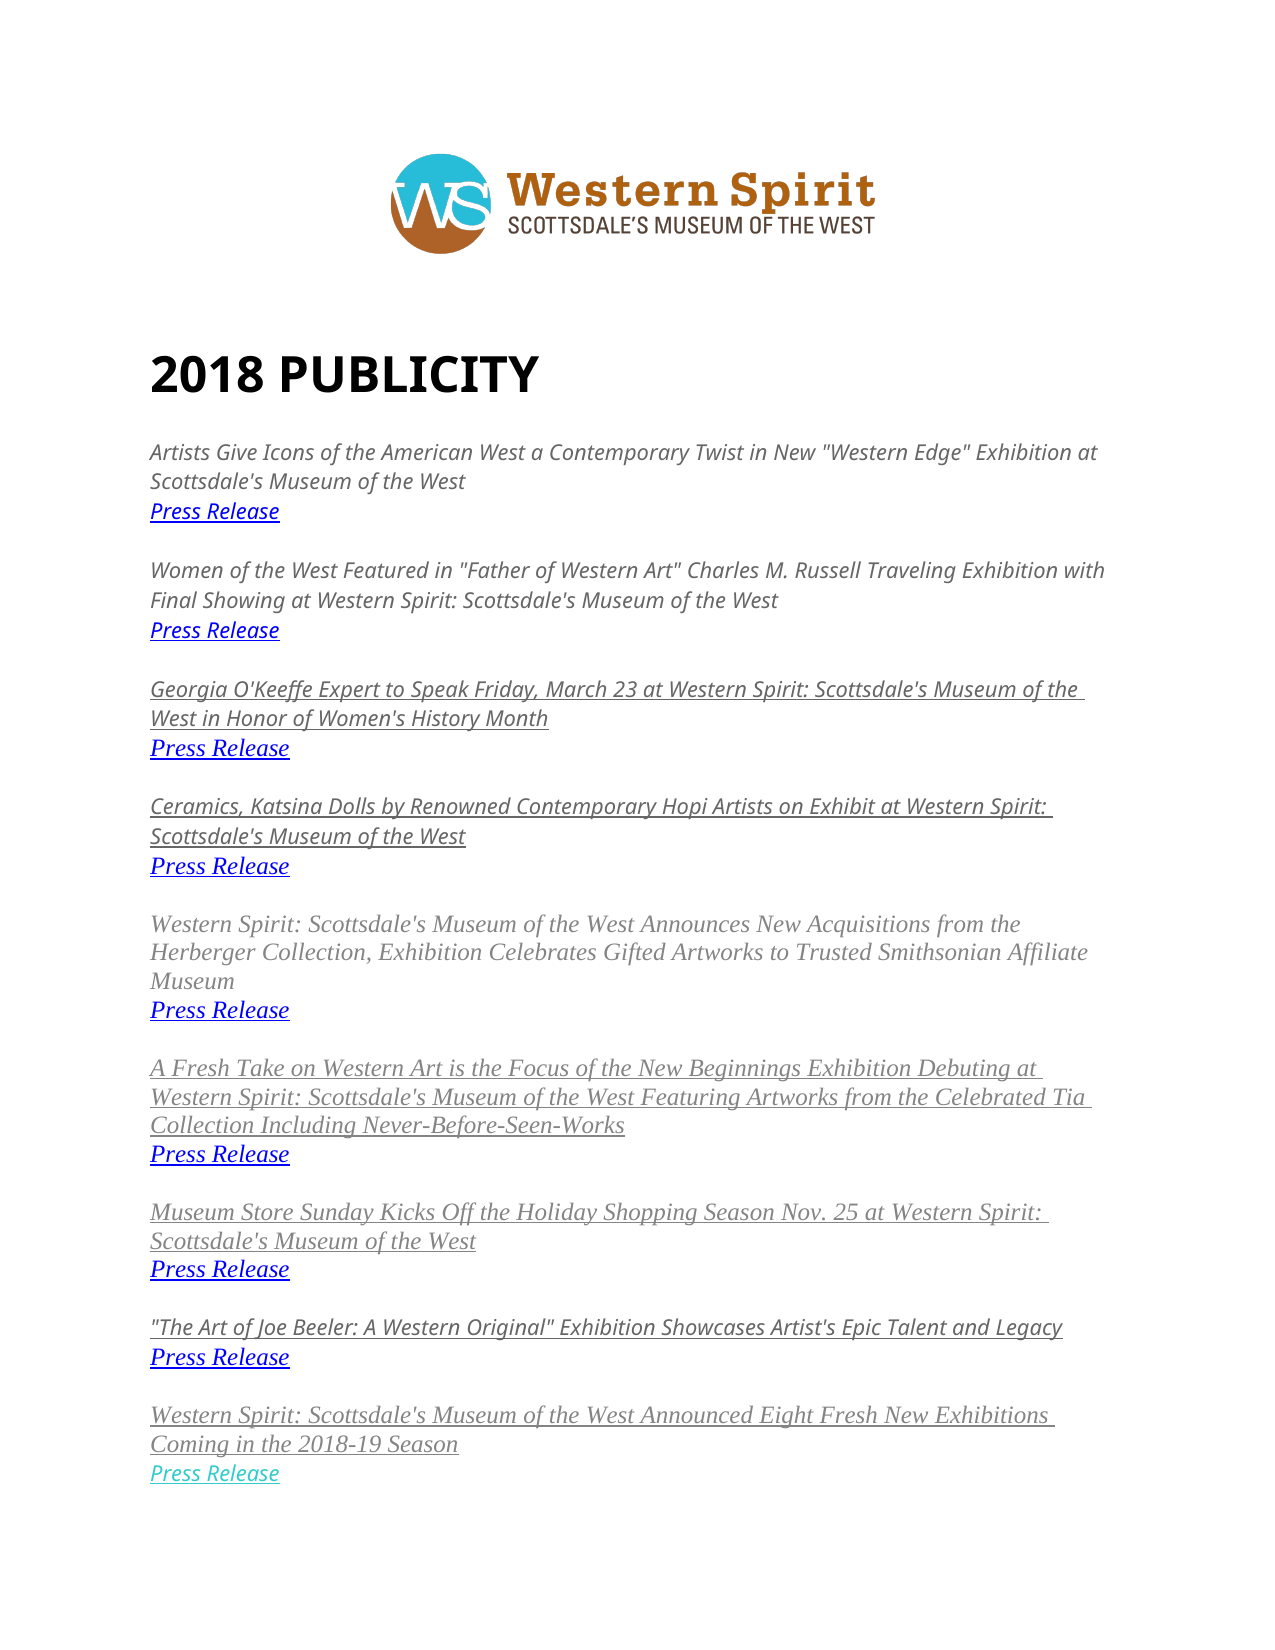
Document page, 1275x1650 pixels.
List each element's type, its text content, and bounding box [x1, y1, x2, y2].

text Western Spirit: Scottsdale's Museum of the West Announces New Acquisitions from the Herberger Collection, Exhibition Celebrates Gifted Artworks to Trusted Smithsonian Affiliate Museum Press Release [150, 909, 1125, 1024]
text Ceramics, Katsina Dolls by Renowned Contemporary Hopi Artists on Exhibit at Western Spirit: Scottsdale's Museum of the West Press Release [150, 791, 1125, 879]
subtitle 2018 PUBLICITY [150, 339, 1125, 407]
text Museum Store Sunday Kicks Off the Holiday Shopping Season Nov. 25 at Western Spirit: Scottsdale's Museum of the West Press Release [150, 1197, 1125, 1283]
text Western Spirit: Scottsdale's Museum of the West Announced Eight Fresh New Exhibitions Coming in the 2018-19 Season Press Release [150, 1400, 1125, 1487]
text Artists Give Icons of the American West a Contemporary Twist in New "Western Edge" Exhibition at Scottsdale's Museum of the West Press Release [150, 437, 1125, 526]
text Women of the West Featured in "Father of Western Art" Charles M. Russell Traveling Exhibition with Final Showing at Western Spirit: Scottsdale's Museum of the West Press Release [150, 555, 1125, 644]
text Georgia O'Keeffe Expert to Speak Friday, March 23 at Western Spirit: Scottsdale's Museum of the West in Honor of Women's History Month Press Release [150, 674, 1125, 762]
picture [370, 150, 905, 259]
text A Fresh Take on Western Art is the Focus of the New Beginnings Exhibition Debuting at Western Spirit: Scottsdale's Museum of the West Featuring Artworks from the Celebrated Tia Collection Including Never-Before-Seen-Works Press Release [150, 1053, 1125, 1168]
text "The Art of Joe Beeler: A Western Original" Exhibition Showcases Artist's Epic Talent and Legacy Press Release [150, 1312, 1125, 1371]
